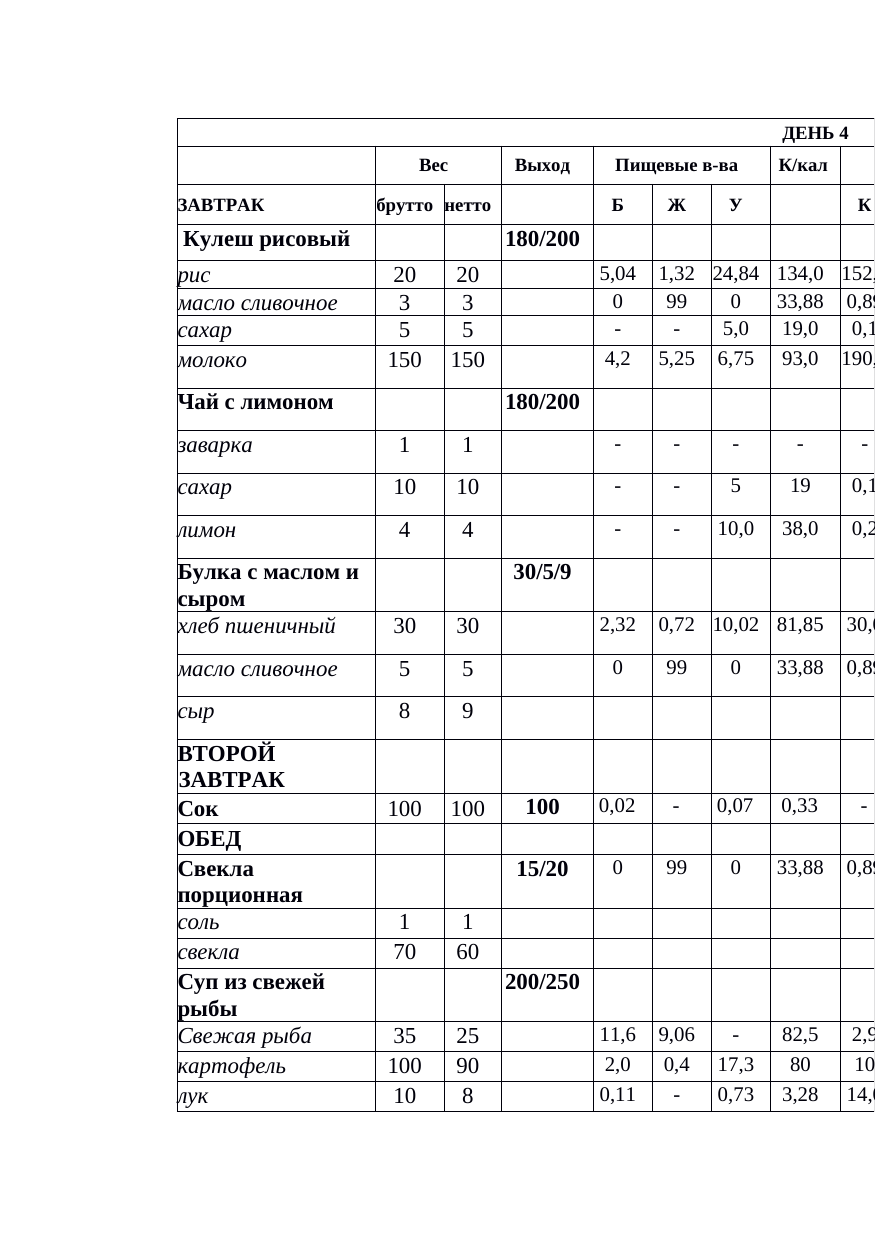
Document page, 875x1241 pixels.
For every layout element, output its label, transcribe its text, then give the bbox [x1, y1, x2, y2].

table_cell [653, 389, 711, 430]
table_cell 10 [445, 474, 501, 515]
table_cell 1 [376, 909, 444, 937]
table_cell 0,4 [653, 1052, 711, 1081]
table_cell 150 [376, 346, 444, 387]
table_cell 100 [445, 794, 501, 822]
table_cell 99 [653, 289, 711, 315]
table_cell [653, 969, 711, 1021]
table_cell [771, 740, 840, 792]
table_cell 100 [376, 794, 444, 822]
table_cell 0,89 [841, 855, 874, 907]
table_cell [712, 824, 770, 854]
table_cell рис [178, 261, 375, 287]
table_cell 3,28 [771, 1082, 840, 1111]
table_cell [841, 225, 874, 260]
table_cell 0,89 [841, 655, 874, 696]
table_cell масло сливочное [178, 655, 375, 696]
table_cell 0,33 [771, 794, 840, 822]
table_cell [594, 559, 652, 611]
table_cell [594, 697, 652, 739]
table_cell 9,06 [653, 1022, 711, 1051]
table_cell 5,04 [594, 261, 652, 287]
table_cell [653, 225, 711, 260]
table_cell [771, 824, 840, 854]
table_cell [712, 697, 770, 739]
table_cell ОБЕД [178, 824, 375, 854]
table_cell 20 [445, 261, 501, 287]
table_cell 150 [445, 346, 501, 387]
table_cell - [653, 474, 711, 515]
table_cell [445, 225, 501, 260]
table_cell ЗАВТРАК [178, 185, 375, 224]
table_cell хлеб пшеничный [178, 612, 375, 654]
table_cell соль [178, 909, 375, 937]
table_cell [712, 909, 770, 937]
table_cell [502, 939, 593, 967]
table_cell [376, 969, 444, 1021]
table_cell 33,88 [771, 289, 840, 315]
table_cell [841, 969, 874, 1021]
table_cell 10,0 [712, 516, 770, 557]
table_cell сыр [178, 697, 375, 739]
table_cell 0 [712, 855, 770, 907]
table_cell 5 [445, 316, 501, 345]
table_cell 0,73 [712, 1082, 770, 1111]
table_cell 180/200 [502, 225, 593, 260]
table_cell 0,2 [841, 516, 874, 557]
table_cell 30 [376, 612, 444, 654]
table_cell 0 [594, 289, 652, 315]
table_cell 19,0 [771, 316, 840, 345]
table_cell [712, 939, 770, 967]
table_cell 90 [445, 1052, 501, 1081]
table_cell [502, 1082, 593, 1111]
table_cell Сок [178, 794, 375, 822]
table_cell [502, 431, 593, 472]
table_cell 10 [376, 474, 444, 515]
table_cell 25 [445, 1022, 501, 1051]
table_cell 2,9 [841, 1022, 874, 1051]
table_cell масло сливочное [178, 289, 375, 315]
table_cell 11,6 [594, 1022, 652, 1051]
table_cell 190,0 [841, 346, 874, 387]
table_cell нетто [445, 185, 501, 224]
table_cell [653, 824, 711, 854]
table_cell [771, 969, 840, 1021]
table_cell 10 [841, 1052, 874, 1081]
table_cell лимон [178, 516, 375, 557]
table_cell 3 [376, 289, 444, 315]
table_cell сахар [178, 474, 375, 515]
table_cell [445, 389, 501, 430]
table_cell [502, 697, 593, 739]
table_cell - [841, 431, 874, 472]
table_cell заварка [178, 431, 375, 472]
table_cell [594, 389, 652, 430]
table_cell Б [594, 185, 652, 224]
table_cell [712, 969, 770, 1021]
table_cell 0,11 [594, 1082, 652, 1111]
table_cell 0,02 [594, 794, 652, 822]
table_cell [376, 855, 444, 907]
table_cell 20 [376, 261, 444, 287]
table_cell 3 [445, 289, 501, 315]
table_cell 134,0 [771, 261, 840, 287]
table_cell лук [178, 1082, 375, 1111]
table_cell 17,3 [712, 1052, 770, 1081]
table_header ДЕНЬ 4 [178, 119, 874, 146]
table_cell 5,0 [712, 316, 770, 345]
table_cell [653, 939, 711, 967]
table_cell 70 [376, 939, 444, 967]
table_cell 0 [594, 855, 652, 907]
table_cell Вес [376, 147, 501, 184]
table_cell [594, 824, 652, 854]
table_cell 5 [376, 316, 444, 345]
table_cell 0,1 [841, 474, 874, 515]
table_cell 9 [445, 697, 501, 739]
table_cell 4 [445, 516, 501, 557]
table_cell 8 [445, 1082, 501, 1111]
table_cell [445, 855, 501, 907]
table_cell [445, 969, 501, 1021]
table_cell 5 [445, 655, 501, 696]
table_cell [653, 740, 711, 792]
table_cell - [594, 316, 652, 345]
table_cell [594, 740, 652, 792]
table_cell Свекла порционная [178, 855, 375, 907]
table_cell 5 [712, 474, 770, 515]
table_cell [712, 559, 770, 611]
table_cell [653, 909, 711, 937]
table_cell [502, 261, 593, 287]
table_cell брутто [376, 185, 444, 224]
table_cell Кулеш рисовый [178, 225, 375, 260]
table_cell - [712, 1022, 770, 1051]
table_cell [771, 697, 840, 739]
table_cell 1 [445, 431, 501, 472]
table_cell 81,85 [771, 612, 840, 654]
table_cell Суп из свежей рыбы [178, 969, 375, 1021]
table_cell 30/5/9 [502, 559, 593, 611]
table_cell Булка с маслом и сыром [178, 559, 375, 611]
table_cell [445, 740, 501, 792]
table_cell 100 [502, 794, 593, 822]
table_cell 33,88 [771, 855, 840, 907]
table_cell - [653, 1082, 711, 1111]
table_cell [502, 185, 593, 224]
table_cell 93,0 [771, 346, 840, 387]
table_cell свекла [178, 939, 375, 967]
table_cell [376, 389, 444, 430]
table_cell 10,02 [712, 612, 770, 654]
table_cell 10 [376, 1082, 444, 1111]
table_cell - [653, 794, 711, 822]
table_cell сахар [178, 316, 375, 345]
table_cell - [841, 794, 874, 822]
table_cell Чай с лимоном [178, 389, 375, 430]
table_cell [841, 824, 874, 854]
table_cell [841, 939, 874, 967]
table_cell 2,32 [594, 612, 652, 654]
table_cell 38,0 [771, 516, 840, 557]
table_cell [502, 740, 593, 792]
table_cell 152,0 [841, 261, 874, 287]
table_cell 0,89 [841, 289, 874, 315]
table_cell 0,07 [712, 794, 770, 822]
table_cell [841, 389, 874, 430]
table_cell [771, 225, 840, 260]
table_cell 15/20 [502, 855, 593, 907]
table_cell Свежая рыба [178, 1022, 375, 1051]
table_cell [771, 909, 840, 937]
table_cell - [594, 516, 652, 557]
table_cell [771, 939, 840, 967]
table_cell картофель [178, 1052, 375, 1081]
table_cell 35 [376, 1022, 444, 1051]
table_cell - [653, 316, 711, 345]
table_cell Ж [653, 185, 711, 224]
table_cell [841, 909, 874, 937]
table_cell [502, 316, 593, 345]
table_cell [594, 909, 652, 937]
table_cell К [841, 185, 874, 224]
table_cell [502, 1022, 593, 1051]
table_cell 24,84 [712, 261, 770, 287]
table_cell [502, 824, 593, 854]
table_cell [502, 909, 593, 937]
table_cell [841, 559, 874, 611]
table_cell [445, 824, 501, 854]
table_cell ВТОРОЙ ЗАВТРАК [178, 740, 375, 792]
table_cell - [712, 431, 770, 472]
table_cell 0 [712, 655, 770, 696]
table_cell 4 [376, 516, 444, 557]
table_cell [502, 1052, 593, 1081]
table_cell - [594, 431, 652, 472]
table_cell - [653, 516, 711, 557]
table_cell [502, 474, 593, 515]
table_cell 8 [376, 697, 444, 739]
table_cell [771, 389, 840, 430]
table_cell [841, 740, 874, 792]
table_cell [712, 740, 770, 792]
table_cell 0 [594, 655, 652, 696]
table_cell [594, 225, 652, 260]
table_cell [712, 389, 770, 430]
table_cell 1 [376, 431, 444, 472]
table_cell - [771, 431, 840, 472]
table_cell 33,88 [771, 655, 840, 696]
table_cell 99 [653, 855, 711, 907]
table_cell 30,0 [841, 612, 874, 654]
table_cell 0,72 [653, 612, 711, 654]
table_cell [502, 346, 593, 387]
table_cell [502, 516, 593, 557]
table_cell 30 [445, 612, 501, 654]
table_cell 14,0 [841, 1082, 874, 1111]
table_cell 5,25 [653, 346, 711, 387]
table_cell молоко [178, 346, 375, 387]
table_cell 180/200 [502, 389, 593, 430]
table_cell [376, 559, 444, 611]
table_cell [841, 697, 874, 739]
table_cell Мин. вещества [841, 147, 874, 184]
table_cell 4,2 [594, 346, 652, 387]
table_cell 1,32 [653, 261, 711, 287]
table_cell 0,1 [841, 316, 874, 345]
table_cell 200/250 [502, 969, 593, 1021]
table_cell [653, 697, 711, 739]
table_cell [771, 185, 840, 224]
table_cell [502, 655, 593, 696]
table_cell 99 [653, 655, 711, 696]
table_cell 2,0 [594, 1052, 652, 1081]
table_cell 19 [771, 474, 840, 515]
table_cell [502, 612, 593, 654]
table_cell [178, 147, 375, 184]
table_cell - [653, 431, 711, 472]
table_cell 5 [376, 655, 444, 696]
table_cell 1 [445, 909, 501, 937]
table_cell [376, 740, 444, 792]
table_cell 60 [445, 939, 501, 967]
table_cell [594, 939, 652, 967]
table_cell [653, 559, 711, 611]
table_cell 6,75 [712, 346, 770, 387]
table_cell - [594, 474, 652, 515]
table_cell К/кал [771, 147, 840, 184]
table_cell [594, 969, 652, 1021]
table_cell 0 [712, 289, 770, 315]
table_cell 80 [771, 1052, 840, 1081]
table_cell [376, 225, 444, 260]
table_cell [445, 559, 501, 611]
table_cell [712, 225, 770, 260]
table_cell 100 [376, 1052, 444, 1081]
table_cell Пищевые в-ва [594, 147, 770, 184]
table_cell У [712, 185, 770, 224]
table_cell [376, 824, 444, 854]
table_cell [771, 559, 840, 611]
table_cell 82,5 [771, 1022, 840, 1051]
table_cell [502, 289, 593, 315]
table_cell Выход [502, 147, 593, 184]
